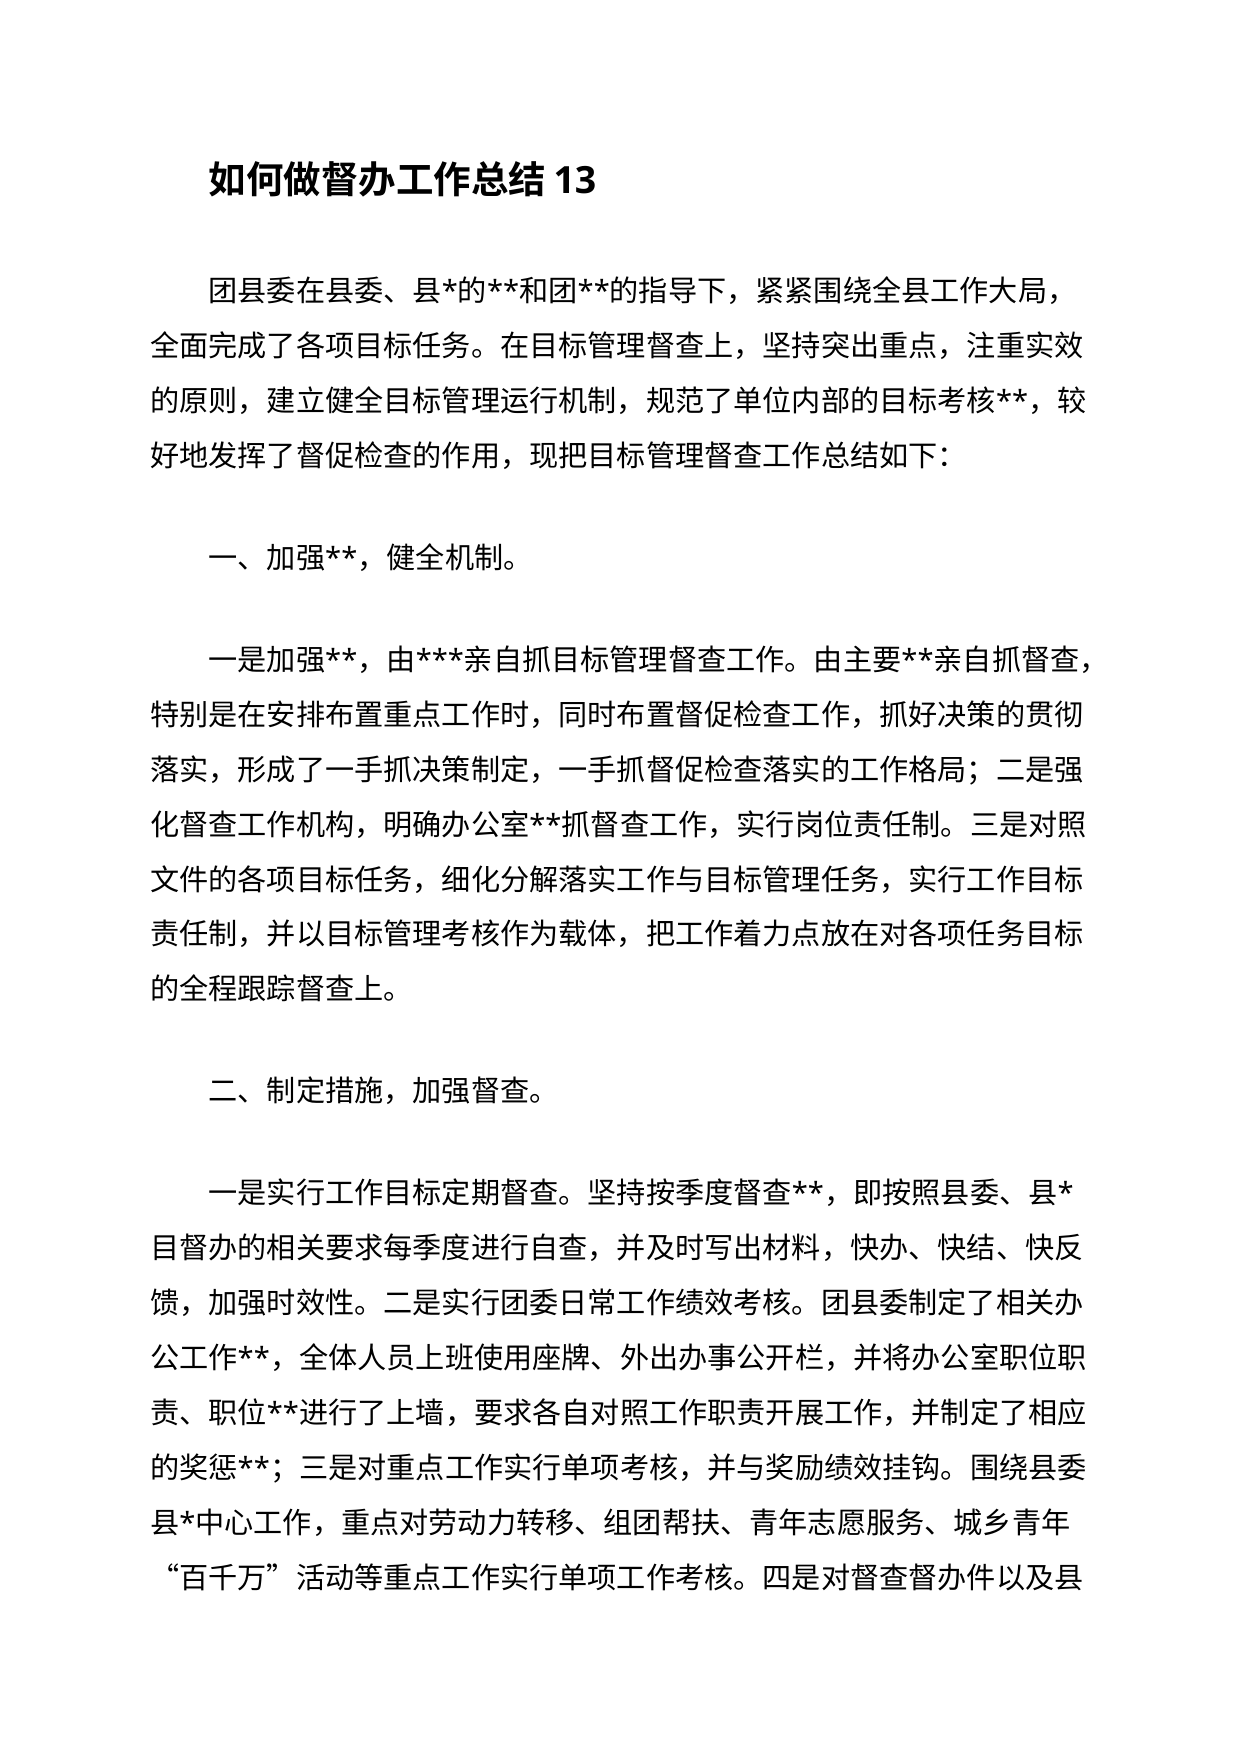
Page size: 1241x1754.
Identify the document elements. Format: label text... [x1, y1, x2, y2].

text 二、制定措施，加强督查。 [150, 1068, 1090, 1110]
text 团县委在县委、县*的**和团**的指导下，紧紧围绕全县工作大局，全面完成了各项目标任务。在目标管理督查上，坚持突出重点，注重实效的原则，建立健全目标管理运行机制，规范了单位内部的目标考核**，较好地发挥了督促检查的作用，现把目标管理督查工作总结如下： [150, 268, 1090, 475]
text 一是加强**，由***亲自抓目标管理督查工作。由主要**亲自抓督查，特别是在安排布置重点工作时，同时布置督促检查工作，抓好决策的贯彻落实，形成了一手抓决策制定，一手抓督促检查落实的工作格局；二是强化督查工作机构，明确办公室**抓督查工作，实行岗位责任制。三是对照文件的各项目标任务，细化分解落实工作与目标管理任务，实行工作目标责任制，并以目标管理考核作为载体，把工作着力点放在对各项任务目标的全程跟踪督查上。 [150, 636, 1090, 1008]
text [150, 1169, 1090, 1596]
text 如何做督办工作总结13 [150, 150, 1090, 204]
text 一、加强**，健全机制。 [150, 534, 1090, 577]
